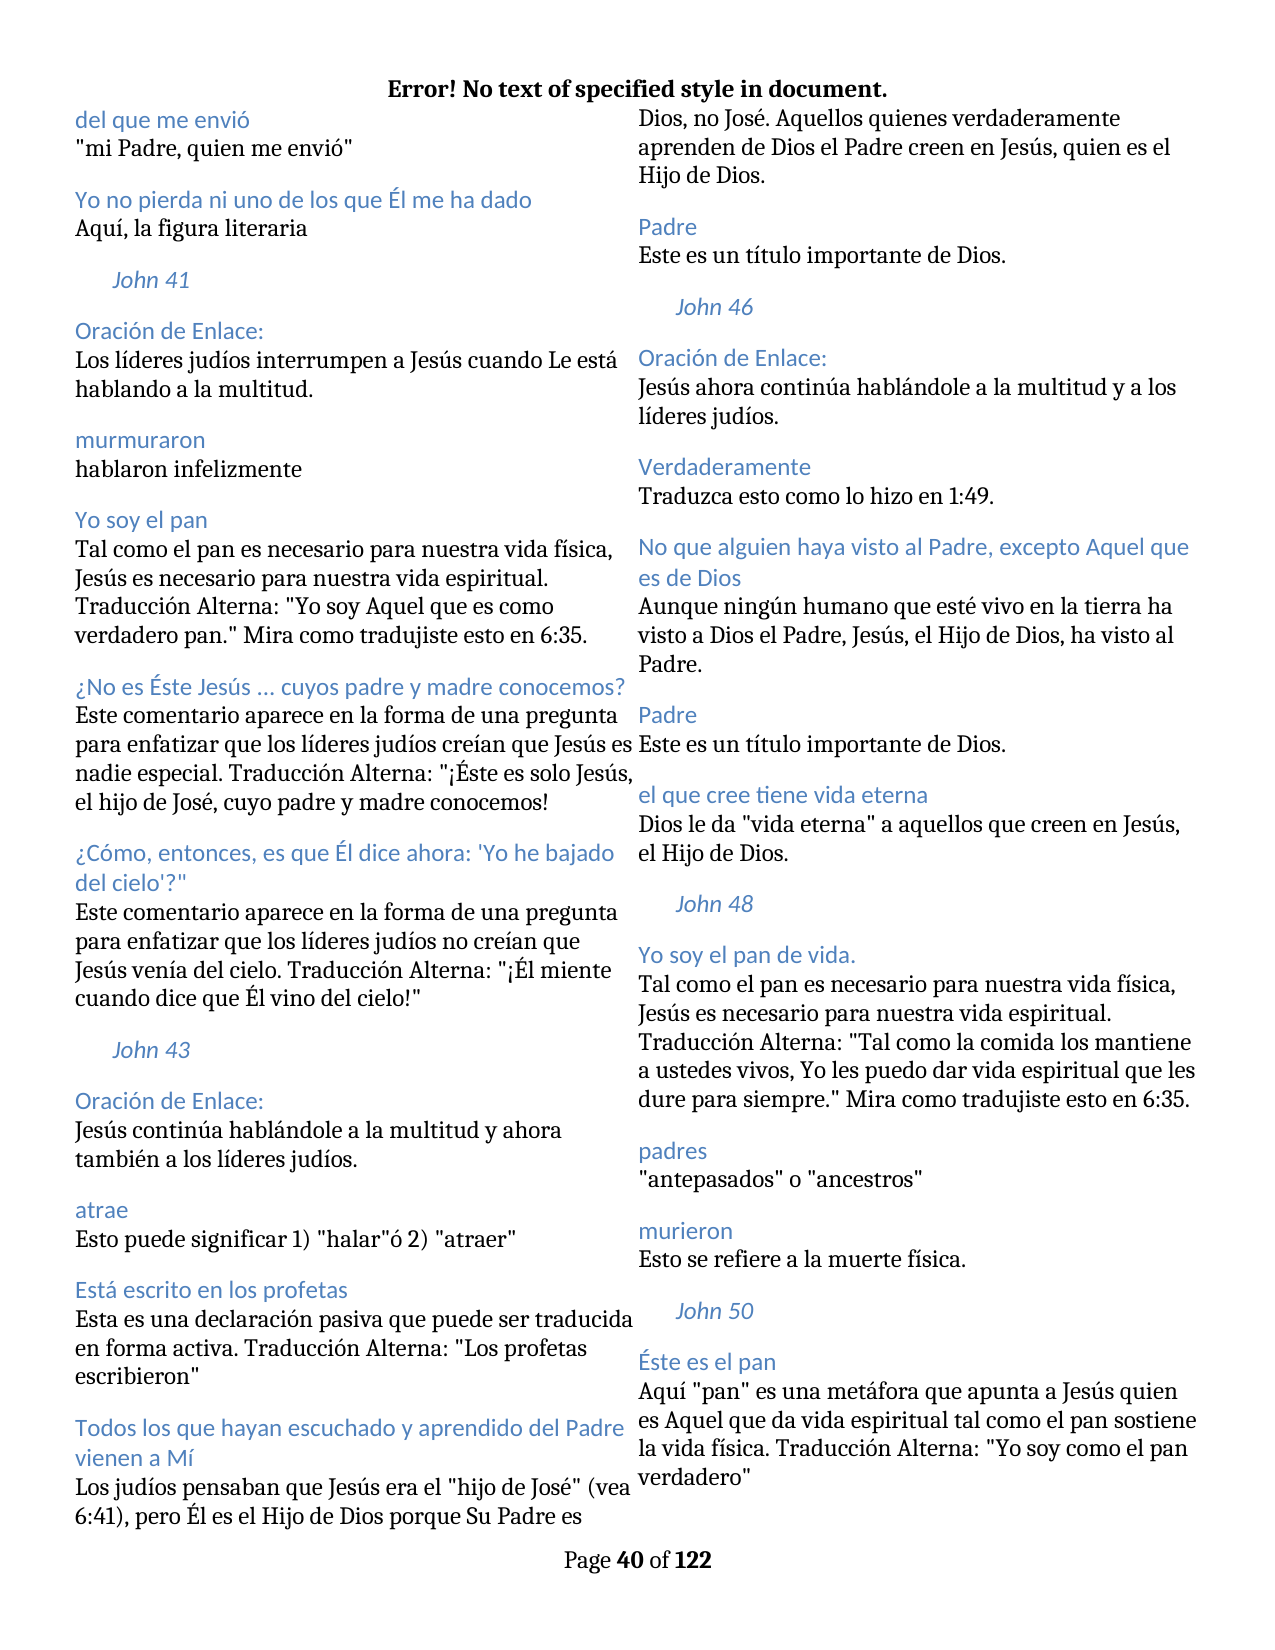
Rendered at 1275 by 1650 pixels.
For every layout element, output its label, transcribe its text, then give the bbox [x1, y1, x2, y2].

subtitle John 48 [638, 888, 1200, 919]
text "antepasados" o "ancestros" [638, 1165, 1200, 1194]
text "mi Padre, quien me envió" [75, 134, 637, 163]
subtitle ¿Cómo, entonces, es que Él dice ahora: 'Yo he bajado del cielo'?" [75, 837, 637, 898]
subtitle del que me envió [75, 104, 637, 134]
subtitle Oración de Enlace: [75, 315, 637, 346]
text Aunque ningún humano que esté vivo en la tierra ha visto a Dios el Padre, Jesús, el Hijo de Dios, ha visto al Padre. [638, 592, 1200, 678]
subtitle Padre [638, 699, 1200, 730]
subtitle Éste es el pan [638, 1346, 1200, 1377]
text Tal como el pan es necesario para nuestra vida física, Jesús es necesario para nuestra vida espiritual. Traducción Alterna: "Yo soy Aquel que es como verdadero pan." Mira como tradujiste esto en 6:35. [75, 535, 637, 650]
text Traduzca esto como lo hizo en 1:49. [638, 482, 1200, 510]
subtitle John 43 [75, 1034, 637, 1064]
text Tal como el pan es necesario para nuestra vida física, Jesús es necesario para nuestra vida espiritual. Traducción Alterna: "Tal como la comida los mantiene a ustedes vivos, Yo les puedo dar vida espiritual que les dure para siempre." Mira como tradujiste esto en 6:35. [638, 970, 1200, 1114]
subtitle No que alguien haya visto al Padre, excepto Aquel que es de Dios [638, 531, 1200, 592]
subtitle John 46 [638, 291, 1200, 321]
subtitle Oración de Enlace: [75, 1085, 637, 1116]
text Esto se refiere a la muerte física. [638, 1245, 1200, 1274]
text Este comentario aparece en la forma de una pregunta para enfatizar que los líderes judíos no creían que Jesús venía del cielo. Traducción Alterna: "¡Él miente cuando dice que Él vino del cielo!" [75, 898, 637, 1013]
text Esto puede significar 1) "halar"ó 2) "atraer" [75, 1224, 637, 1253]
subtitle John 50 [638, 1295, 1200, 1326]
subtitle el que cree tiene vida eterna [638, 779, 1200, 810]
subtitle murmuraron [75, 424, 637, 455]
subtitle Yo no pierda ni uno de los que Él me ha dado [75, 184, 637, 214]
text hablaron infelizmente [75, 455, 637, 483]
text Los judíos pensaban que Jesús era el "hijo de José" (vea 6:41), pero Él es el Hijo de Dios porque Su Padre es Dios, no José. Aquellos quienes verdaderamente aprenden de Dios el Padre creen en Jesús, quien es el Hijo de Dios. [75, 1473, 637, 1530]
subtitle Padre [638, 211, 1200, 241]
text Aquí, la figura literaria [75, 214, 637, 243]
subtitle Yo soy el pan [75, 504, 637, 535]
text Este es un título importante de Dios. [638, 730, 1200, 759]
text Dios le da "vida eterna" a aquellos que creen en Jesús, el Hijo de Dios. [638, 810, 1200, 867]
subtitle ¿No es Éste Jesús ... cuyos padre y madre conocemos? [75, 671, 637, 701]
subtitle Todos los que hayan escuchado y aprendido del Padre vienen a Mí [75, 1412, 637, 1473]
text Esta es una declaración pasiva que puede ser traducida en forma activa. Traducción Alterna: "Los profetas escribieron" [75, 1305, 637, 1391]
subtitle murieron [638, 1215, 1200, 1245]
text Este es un título importante de Dios. [638, 241, 1200, 270]
subtitle Yo soy el pan de vida. [638, 940, 1200, 970]
text Los líderes judíos interrumpen a Jesús cuando Le está hablando a la multitud. [75, 346, 637, 403]
text Este comentario aparece en la forma de una pregunta para enfatizar que los líderes judíos creían que Jesús es nadie especial. Traducción Alterna: "¡Éste es solo Jesús, el hijo de José, cuyo padre y madre conocemos! [75, 701, 637, 816]
subtitle atrae [75, 1194, 637, 1224]
subtitle Oración de Enlace: [638, 342, 1200, 373]
text Jesús ahora continúa hablándole a la multitud y a los líderes judíos. [638, 373, 1200, 430]
subtitle padres [638, 1135, 1200, 1165]
text Jesús continúa hablándole a la multitud y ahora también a los líderes judíos. [75, 1116, 637, 1173]
text Aquí "pan" es una metáfora que apunta a Jesús quien es Aquel que da vida espiritual tal como el pan sostiene la vida física. Traducción Alterna: "Yo soy como el pan verdadero" [638, 1377, 1200, 1492]
subtitle John 41 [75, 264, 637, 294]
text Los judíos pensaban que Jesús era el "hijo de José" (vea 6:41), pero Él es el Hijo de Dios porque Su Padre es Dios, no José. Aquellos quienes verdaderamente aprenden de Dios el Padre creen en Jesús, quien es el Hijo de Dios. [638, 104, 1200, 190]
subtitle Está escrito en los profetas [75, 1274, 637, 1305]
subtitle Verdaderamente [638, 451, 1200, 482]
